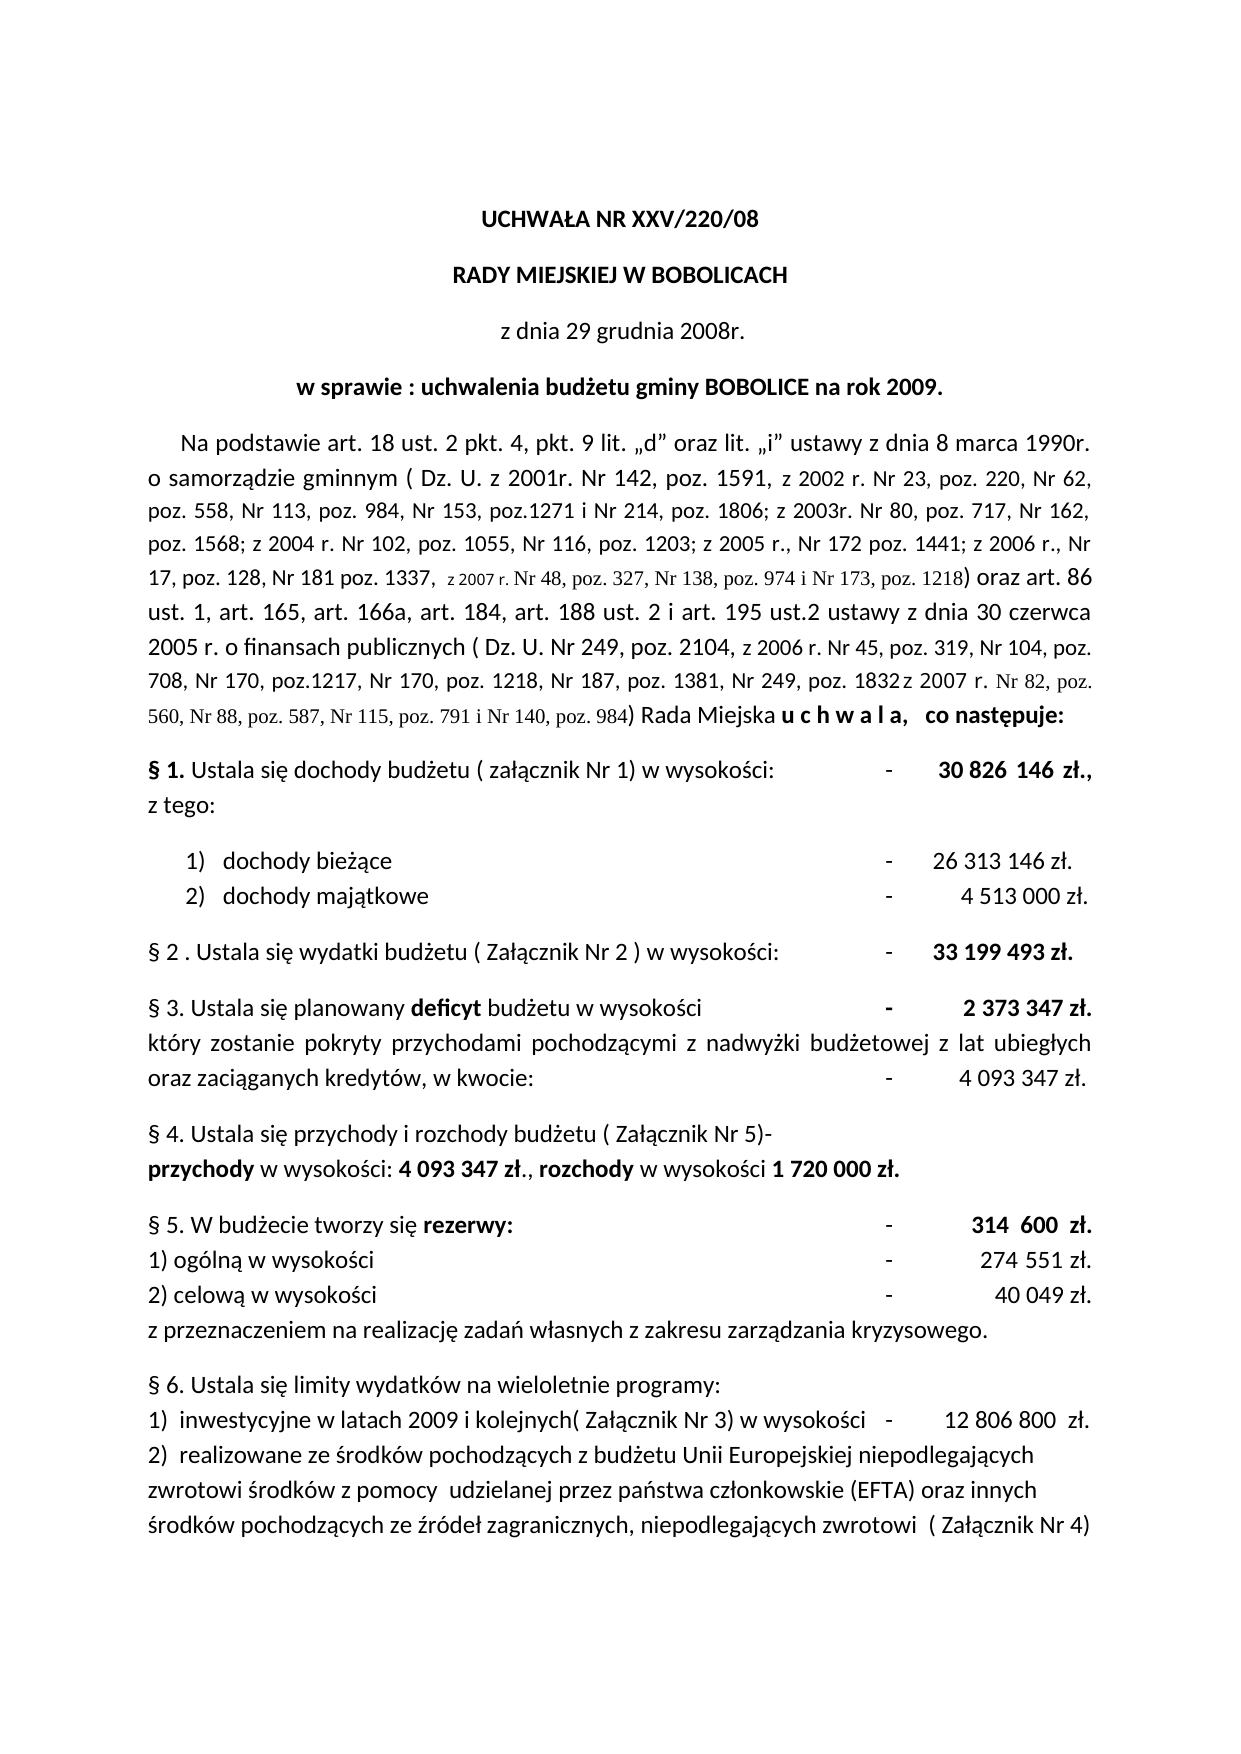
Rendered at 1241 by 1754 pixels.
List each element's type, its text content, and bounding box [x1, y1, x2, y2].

text § 4. Ustala się przychody i rozchody budżetu ( Załącznik Nr 5)- przychody w wysokości: 4 093 347 zł., rozchody w wysokości 1 720 000 zł. [148, 1118, 1093, 1183]
list dochody majątkowe - 4 513 000 zł. [185, 880, 1093, 911]
text Na podstawie art. 18 ust. 2 pkt. 4, pkt. 9 lit. „d” oraz lit. „i” ustawy z dnia 8 marca 1990r. o samorządzie gminnym ( Dz. U. z 2001r. Nr 142, poz. 1591, z 2002 r. Nr 23, poz. 220, Nr 62, poz. 558, Nr 113, poz. 984, Nr 153, poz.1271 i Nr 214, poz. 1806; z 2003r. Nr 80, poz. 717, Nr 162, poz. 1568; z 2004 r. Nr 102, poz. 1055, Nr 116, poz. 1203; z 2005 r., Nr 172 poz. 1441; z 2006 r., Nr 17, poz. 128, Nr 181 poz. 1337, z 2007 r. Nr 48, poz. 327, Nr 138, poz. 974 i Nr 173, poz. 1218) oraz art. 86 ust. 1, art. 165, art. 166a, art. 184, art. 188 ust. 2 i art. 195 ust.2 ustawy z dnia 30 czerwca 2005 r. o finansach publicznych ( Dz. U. Nr 249, poz. 2104, z 2006 r. Nr 45, poz. 319, Nr 104, poz. 708, Nr 170, poz.1217, Nr 170, poz. 1218, Nr 187, poz. 1381, Nr 249, poz. 1832z 2007 r. Nr 82, poz. 560, Nr 88, poz. 587, Nr 115, poz. 791 i Nr 140, poz. 984) Rada Miejska u c h w a l a, co następuje: [148, 427, 1093, 729]
text § 2 . Ustala się wydatki budżetu ( Załącznik Nr 2 ) w wysokości: - 33 199 493 zł. [148, 936, 1093, 967]
text § 3. Ustala się planowany deficyt budżetu w wysokości - 2 373 347 zł. który zostanie pokryty przychodami pochodzącymi z nadwyżki budżetowej z lat ubiegłych oraz zaciąganych kredytów, w kwocie: - 4 093 347 zł. [148, 992, 1093, 1093]
text § 1. Ustala się dochody budżetu ( załącznik Nr 1) w wysokości: - 30 826 146 zł., z tego: [148, 754, 1093, 820]
text w sprawie : uchwalenia budżetu gminy BOBOLICE na rok 2009. [148, 371, 1093, 401]
text RADY MIEJSKIEJ W BOBOLICACH [148, 259, 1093, 290]
list dochody bieżące - 26 313 146 zł. [185, 845, 1093, 876]
text z dnia 29 grudnia 2008r. [148, 315, 1093, 346]
text UCHWAŁA NR XXV/220/08 [148, 203, 1093, 234]
text § 5. W budżecie tworzy się rezerwy: - 314 600 zł. 1) ogólną w wysokości - 274 551 zł. 2) celową w wysokości - 40 049 zł. z przeznaczeniem na realizację zadań własnych z zakresu zarządzania kryzysowego. [148, 1209, 1093, 1344]
text § 6. Ustala się limity wydatków na wieloletnie programy: 1) inwestycyjne w latach 2009 i kolejnych( Załącznik Nr 3) w wysokości - 12 806 800 zł. 2) realizowane ze środków pochodzących z budżetu Unii Europejskiej niepodlegających zwrotowi środków z pomocy udzielanej przez państwa członkowskie (EFTA) oraz innych środków pochodzących ze źródeł zagranicznych, niepodlegających zwrotowi ( Załącznik Nr 4) [148, 1369, 1093, 1540]
